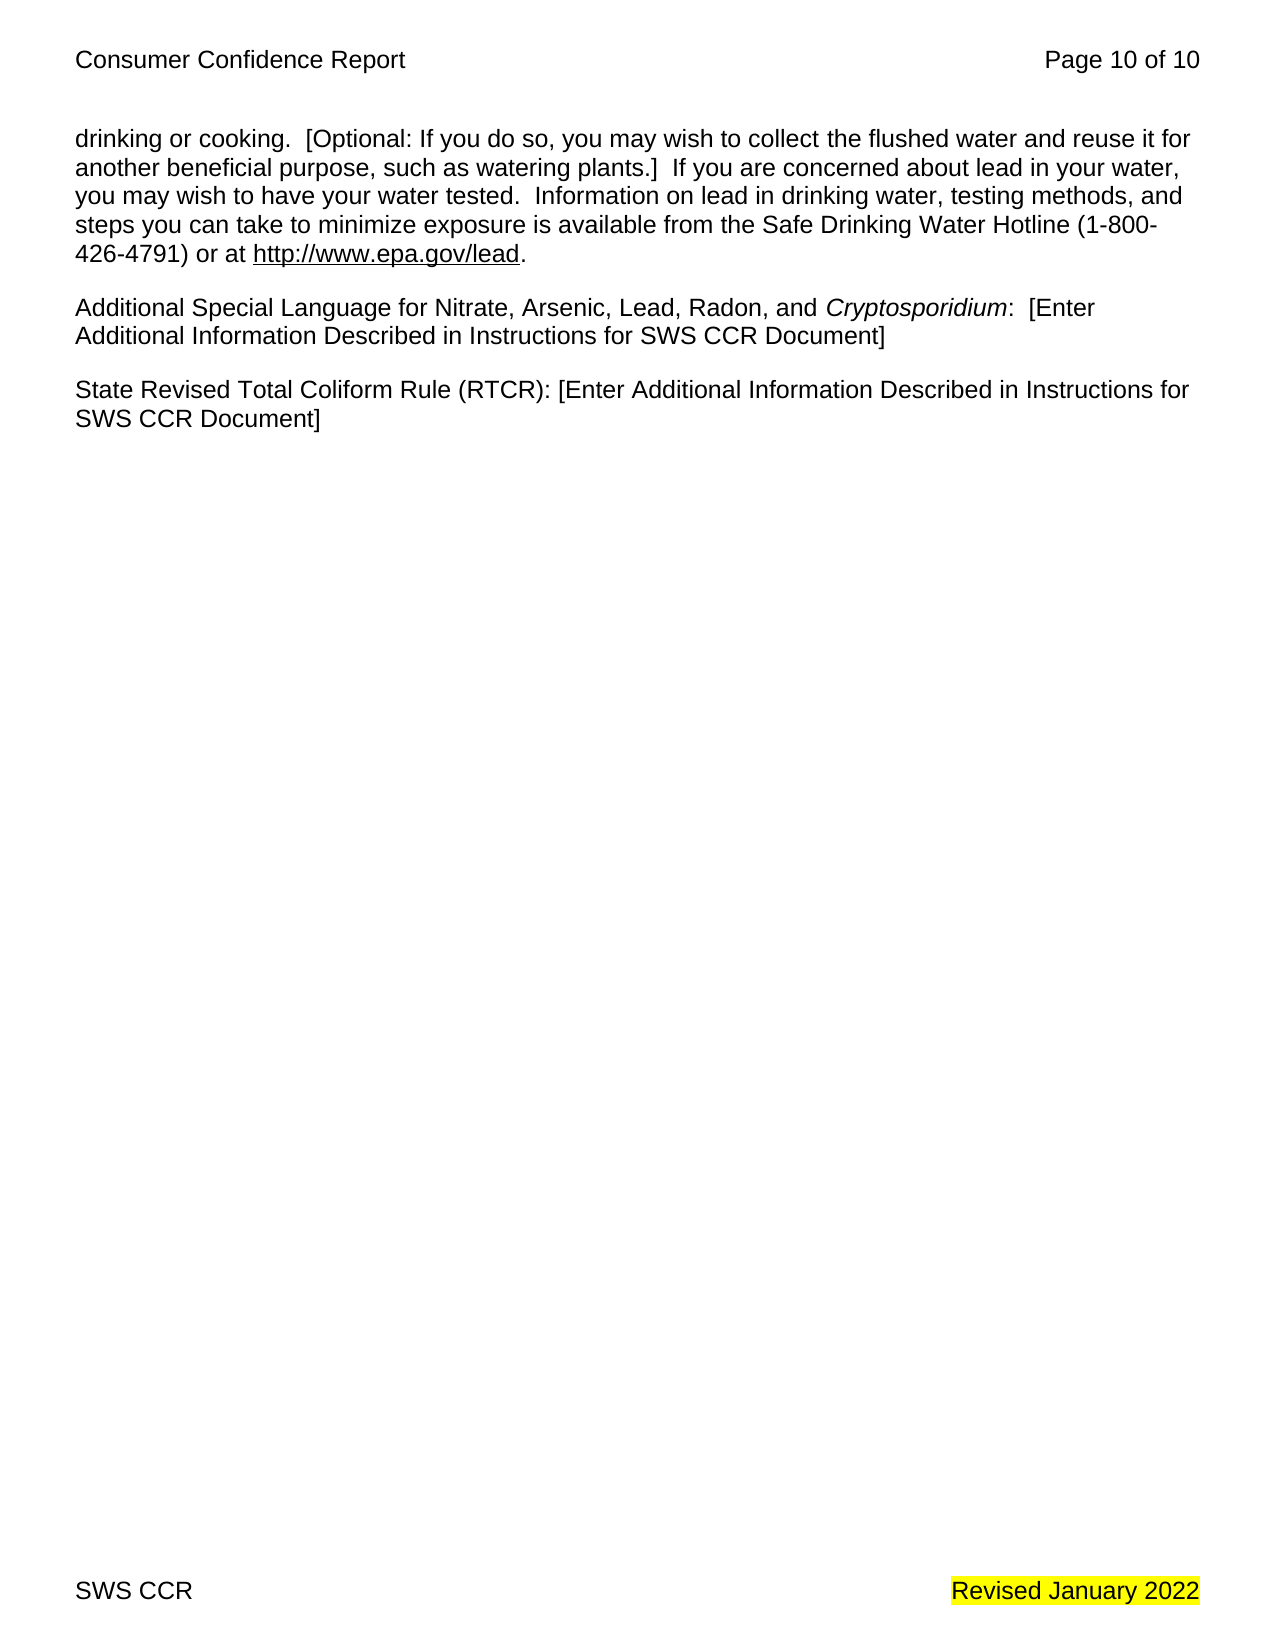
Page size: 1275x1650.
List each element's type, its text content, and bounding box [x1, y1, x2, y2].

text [75, 124, 1200, 267]
text State Revised Total Coliform Rule (RTCR): [Enter Additional Information Described in Instructions for SWS CCR Document] [75, 375, 1200, 432]
text Additional Special Language for Nitrate, Arsenic, Lead, Radon, and Cryptosporidium: [Enter Additional Information Described in Instructions for SWS CCR Document] [75, 292, 1200, 350]
